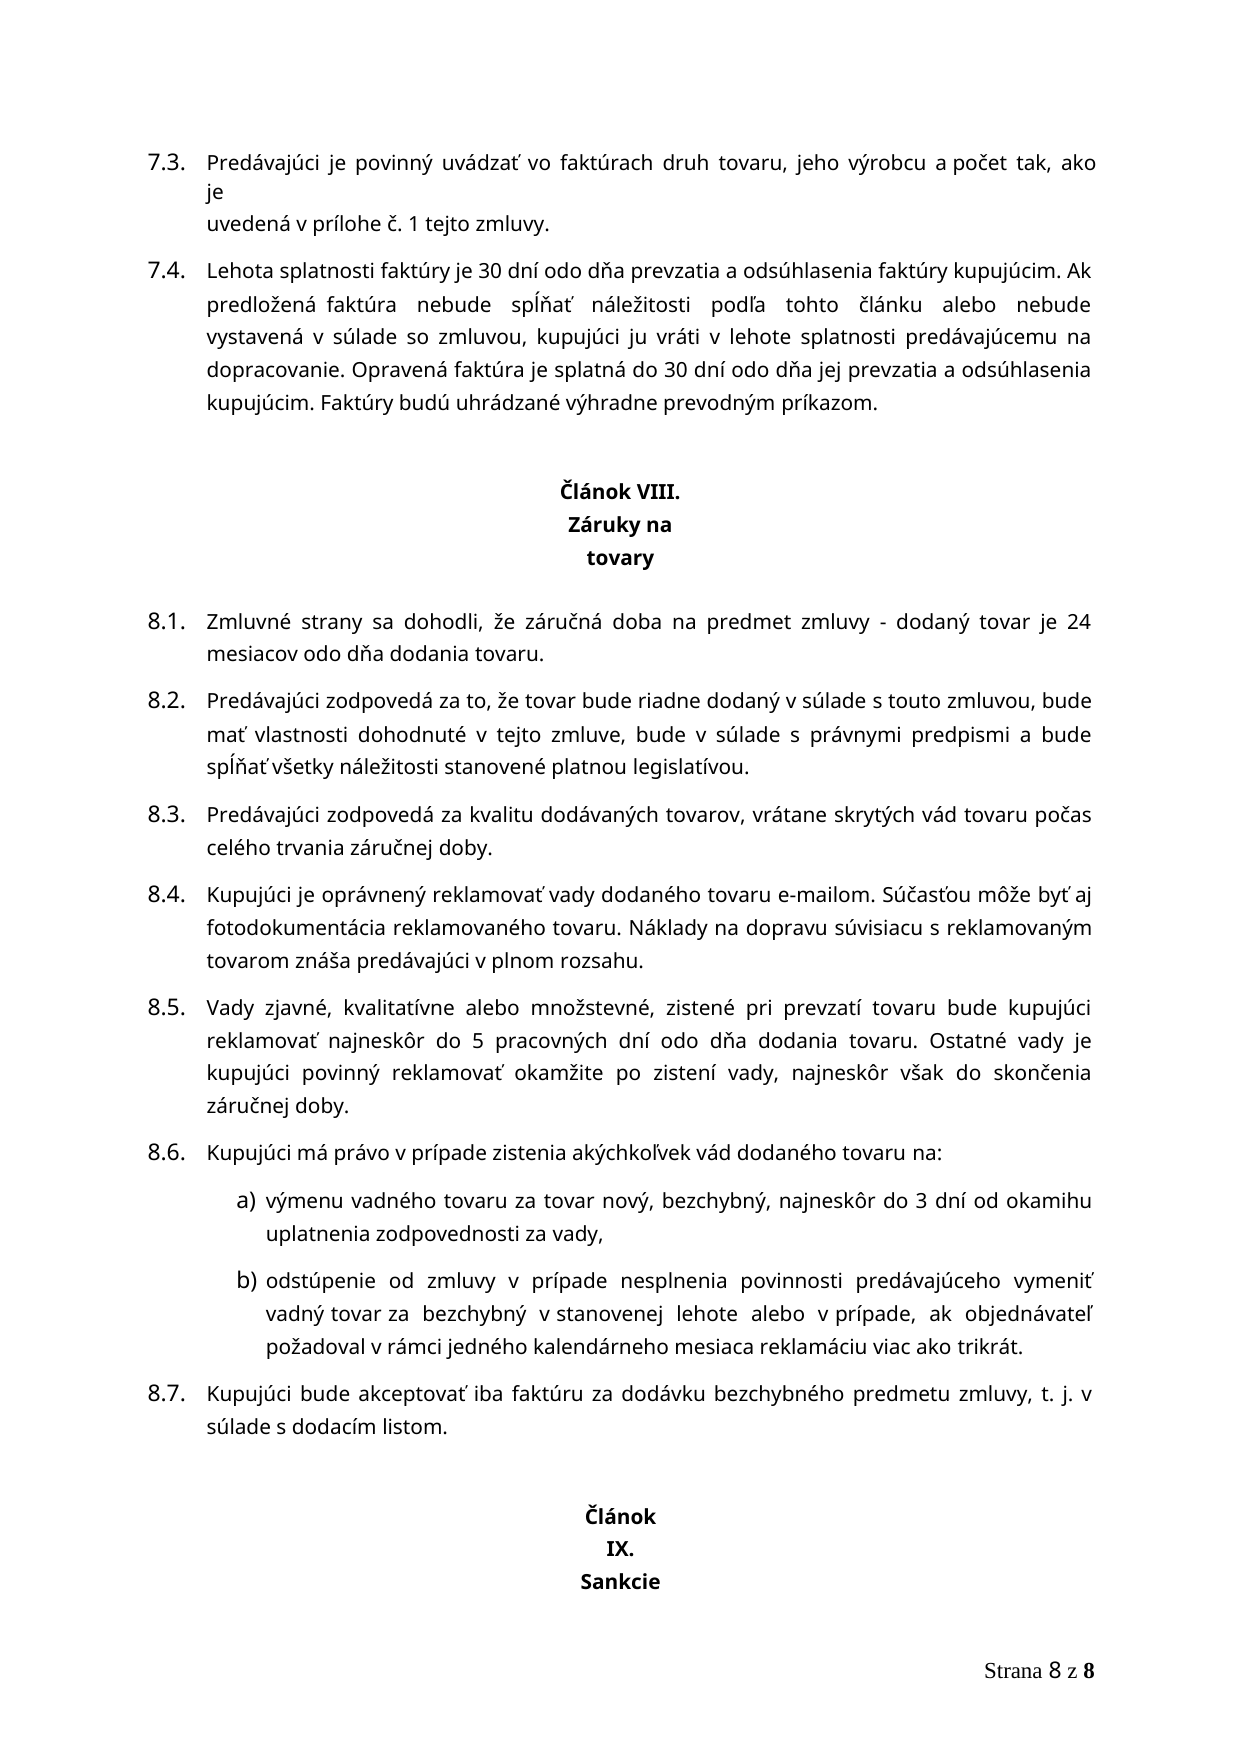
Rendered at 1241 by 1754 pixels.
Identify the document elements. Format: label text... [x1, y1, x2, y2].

list Lehota splatnosti faktúry je 30 dní odo dňa prevzatia a odsúhlasenia faktúry kupujúcim. Ak predložená faktúra nebude spĺňať náležitosti podľa tohto článku alebo nebude vystavená v súlade so zmluvou, kupujúci ju vráti v lehote splatnosti predávajúcemu na dopracovanie. Opravená faktúra je splatná do 30 dní odo dňa jej prevzatia a odsúhlasenia kupujúcim. Faktúry budú uhrádzané výhradne prevodným príkazom. [147, 254, 1093, 416]
list Predávajúci zodpovedá za kvalitu dodávaných tovarov, vrátane skrytých vád tovaru počas celého trvania záručnej doby. [147, 797, 1093, 861]
list Predávajúci je povinný uvádzať vo faktúrach druh tovaru, jeho výrobcu a počet tak, ako je [147, 146, 1105, 205]
list Zmluvné strany sa dohodli, že záručná doba na predmet zmluvy - dodaný tovar je 24 mesiacov odo dňa dodania tovaru. [147, 604, 1093, 668]
list Predávajúci zodpovedá za to, že tovar bude riadne dodaný v súlade s touto zmluvou, bude mať vlastnosti dohodnuté v tejto zmluve, bude v súlade s právnymi predpismi a bude spĺňať všetky náležitosti stanovené platnou legislatívou. [147, 684, 1093, 781]
list Vady zjavné, kvalitatívne alebo množstevné, zistené pri prevzatí tovaru bude kupujúci reklamovať najneskôr do 5 pracovných dní odo dňa dodania tovaru. Ostatné vady je kupujúci povinný reklamovať okamžite po zistení vady, najneskôr však do skončenia záručnej doby. [147, 991, 1093, 1119]
list Kupujúci bude akceptovať iba faktúru za dodávku bezchybného predmetu zmluvy, t. j. v súlade s dodacím listom. [147, 1377, 1093, 1441]
list odstúpenie od zmluvy v prípade nesplnenia povinnosti predávajúceho vymeniť vadný tovar za bezchybný v stanovenej lehote alebo v prípade, ak objednávateľ požadoval v rámci jedného kalendárneho mesiaca reklamáciu viac ako trikrát. [236, 1264, 1093, 1361]
subtitle Článok IX. Sankcie [570, 1502, 671, 1596]
list výmenu vadného tovaru za tovar nový, bezchybný, najneskôr do 3 dní od okamihu uplatnenia zodpovednosti za vady, [236, 1184, 1093, 1248]
subtitle Článok VIII. Záruky na tovary [536, 477, 704, 571]
text uvedená v prílohe č. 1 tejto zmluvy. [206, 209, 1105, 238]
list Kupujúci má právo v prípade zistenia akýchkoľvek vád dodaného tovaru na: [147, 1136, 1105, 1167]
list Kupujúci je oprávnený reklamovať vady dodaného tovaru e-mailom. Súčasťou môže byť aj fotodokumentácia reklamovaného tovaru. Náklady na dopravu súvisiacu s reklamovaným tovarom znáša predávajúci v plnom rozsahu. [147, 878, 1093, 974]
